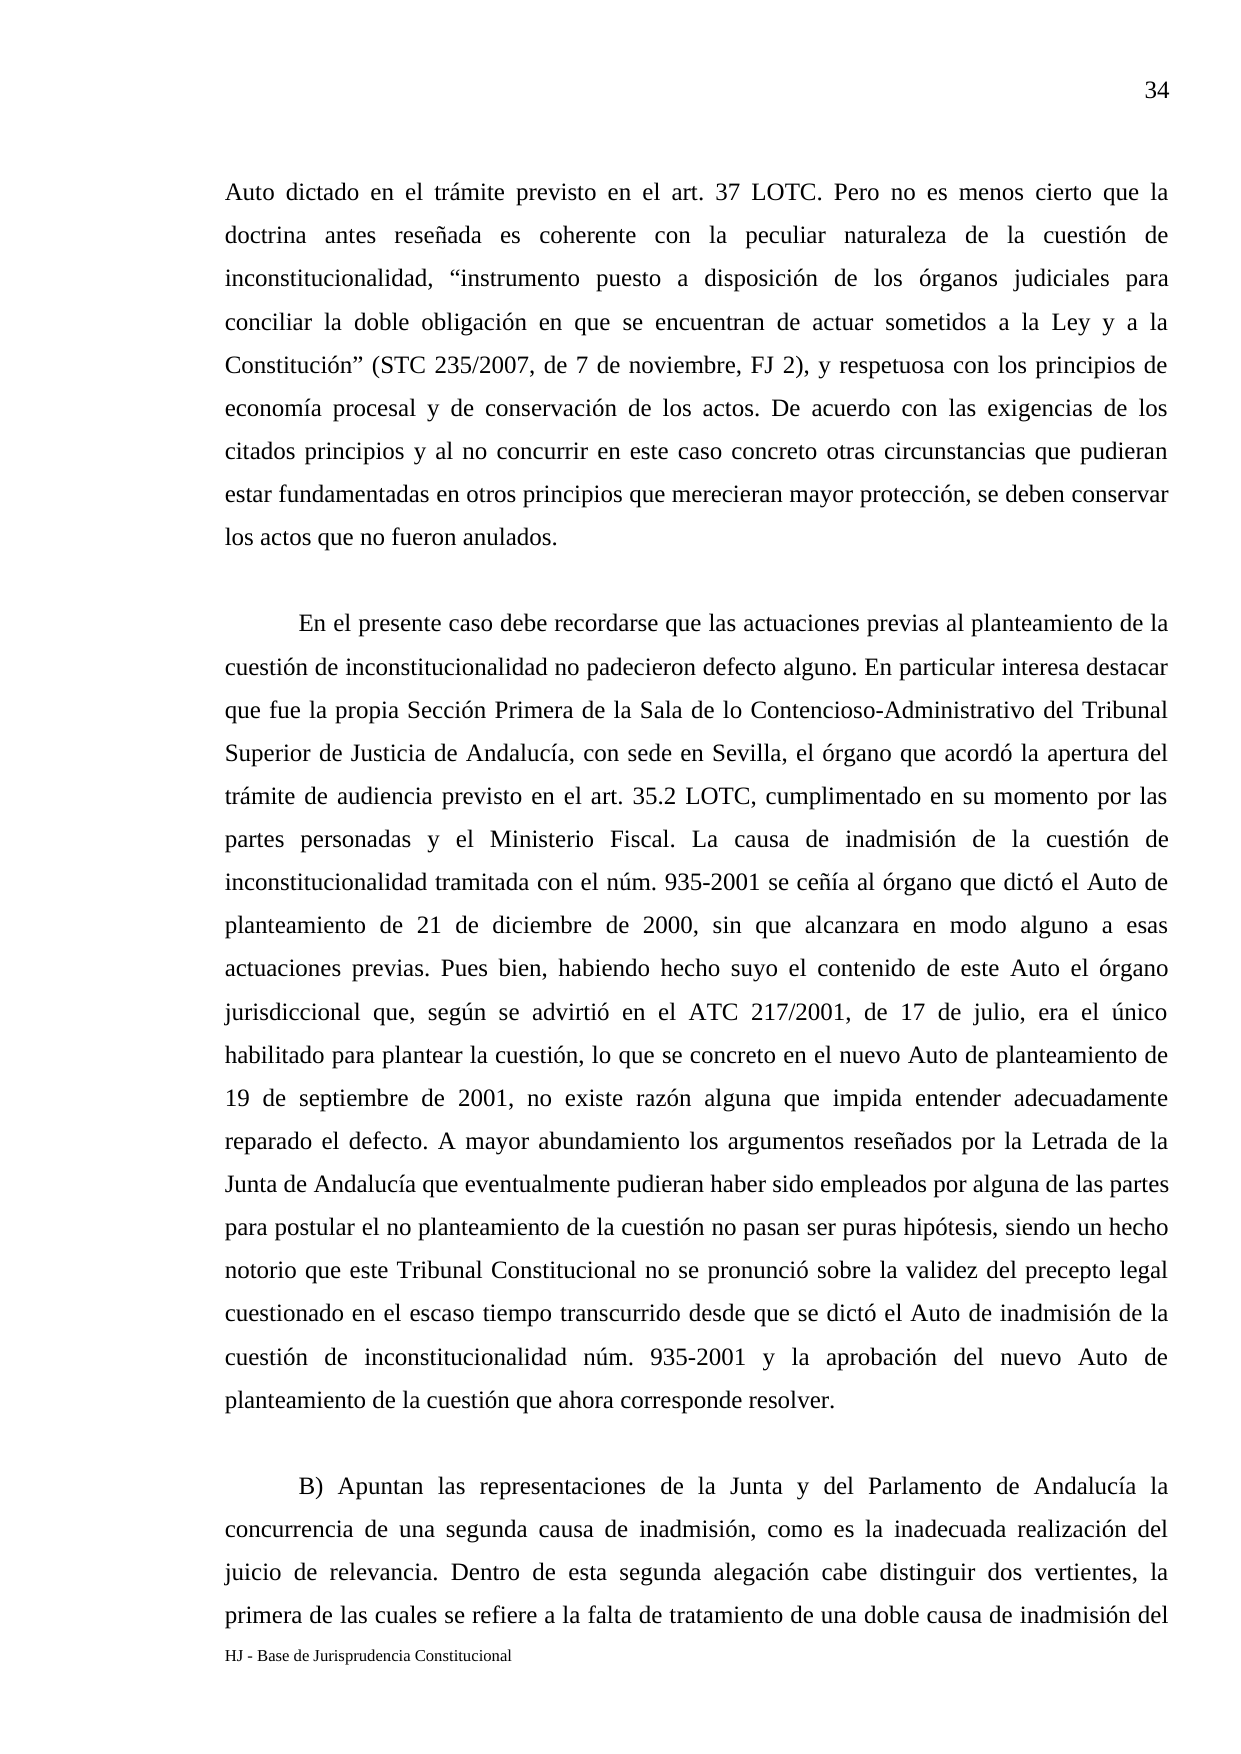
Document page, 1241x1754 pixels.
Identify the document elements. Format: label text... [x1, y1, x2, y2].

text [224, 1471, 1169, 1629]
text En el presente caso debe recordarse que las actuaciones previas al planteamiento de la cuestión de inconstitucionalidad no padecieron defecto alguno. En particular interesa destacar que fue la propia Sección Primera de la Sala de lo Contencioso-Administrativo del Tribunal Superior de Justicia de Andalucía, con sede en Sevilla, el órgano que acordó la apertura del trámite de audiencia previsto en el art. 35.2 LOTC, cumplimentado en su momento por las partes personadas y el Ministerio Fiscal. La causa de inadmisión de la cuestión de inconstitucionalidad tramitada con el núm. 935-2001 se ceñía al órgano que dictó el Auto de planteamiento de 21 de diciembre de 2000, sin que alcanzara en modo alguno a esas actuaciones previas. Pues bien, habiendo hecho suyo el contenido de este Auto el órgano jurisdiccional que, según se advirtió en el ATC 217/2001, de 17 de julio, era el único habilitado para plantear la cuestión, lo que se concreto en el nuevo Auto de planteamiento de 19 de septiembre de 2001, no existe razón alguna que impida entender adecuadamente reparado el defecto. A mayor abundamiento los argumentos reseñados por la Letrada de la Junta de Andalucía que eventualmente pudieran haber sido empleados por alguna de las partes para postular el no planteamiento de la cuestión no pasan ser puras hipótesis, siendo un hecho notorio que este Tribunal Constitucional no se pronunció sobre la validez del precepto legal cuestionado en el escaso tiempo transcurrido desde que se dictó el Auto de inadmisión de la cuestión de inconstitucionalidad núm. 935-2001 y la aprobación del nuevo Auto de planteamiento de la cuestión que ahora corresponde resolver. [224, 608, 1169, 1413]
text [224, 177, 1169, 551]
